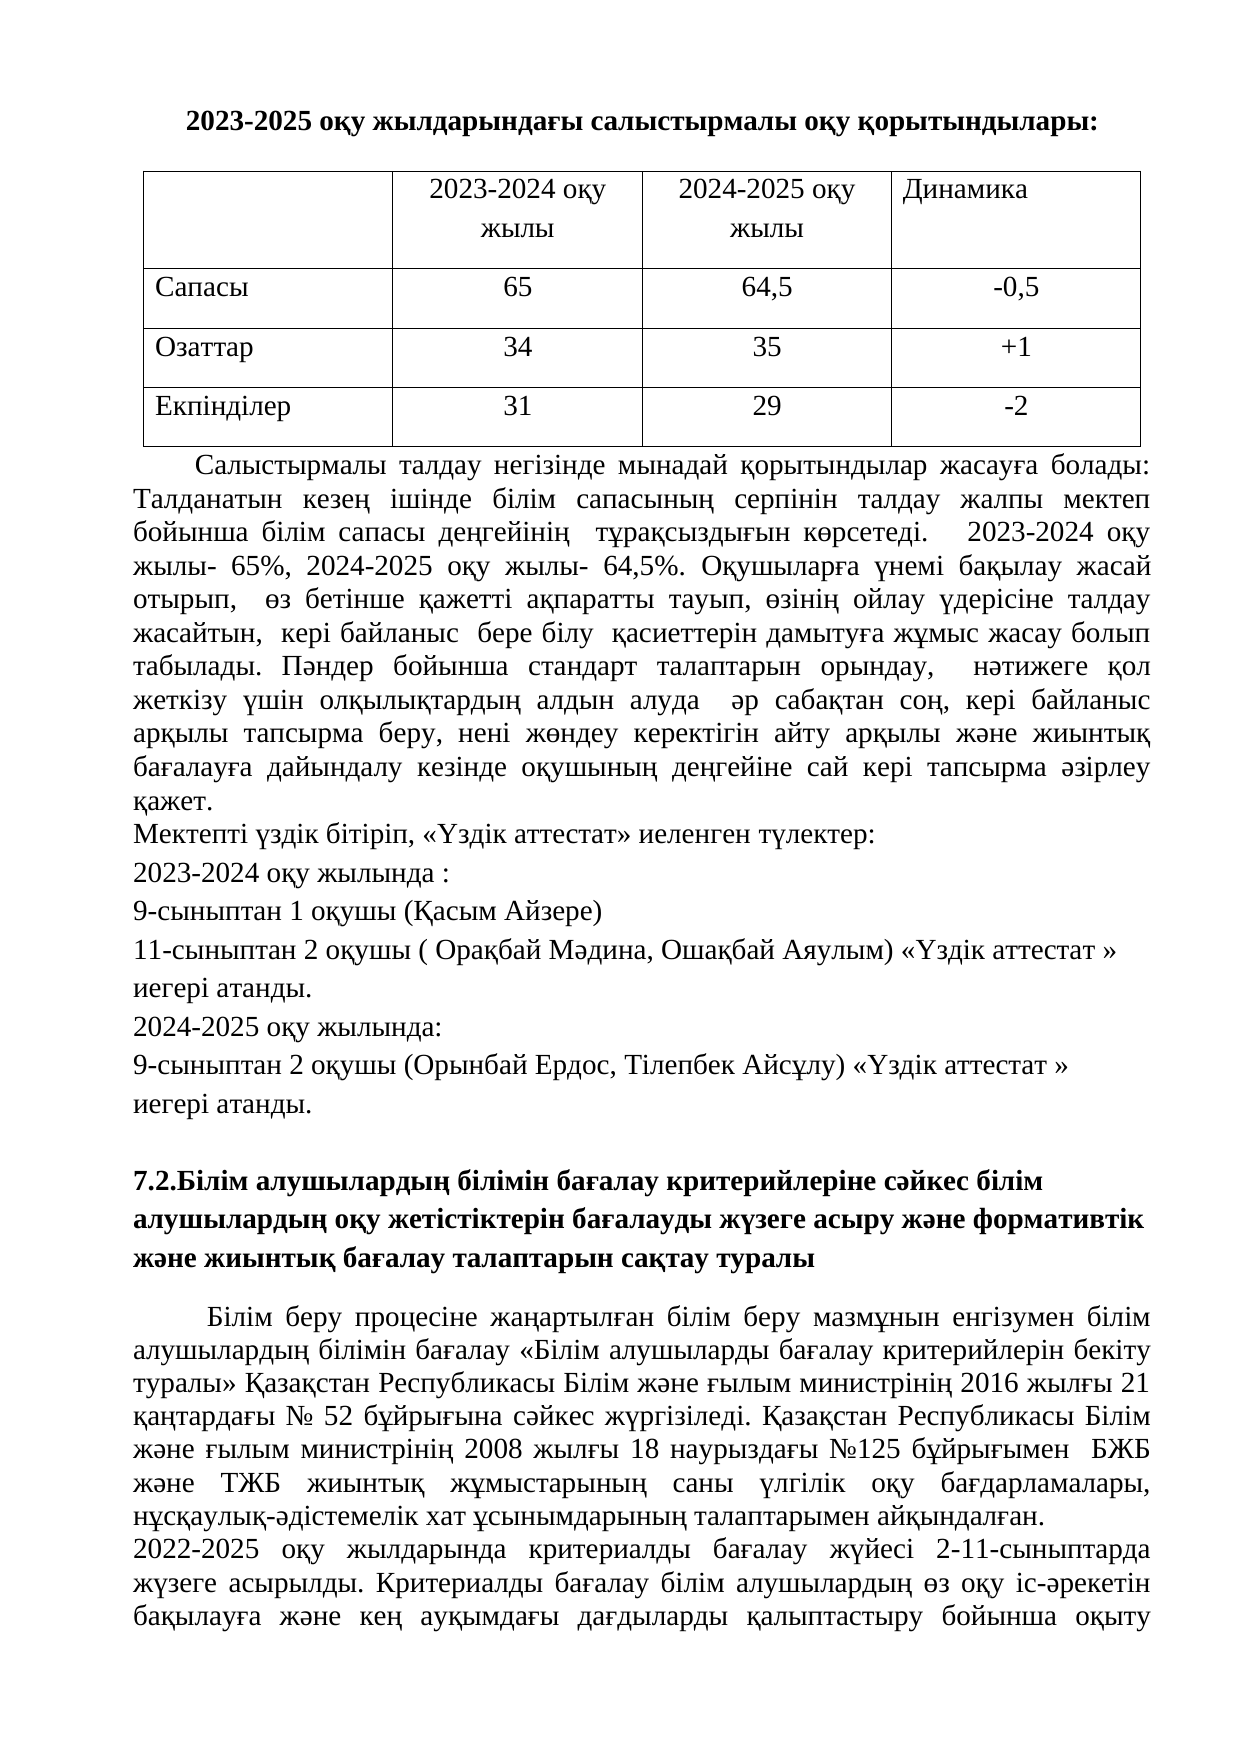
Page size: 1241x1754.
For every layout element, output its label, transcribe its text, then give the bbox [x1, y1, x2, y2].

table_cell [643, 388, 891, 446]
text 2023-2024 оқу жылында : [133, 855, 1152, 888]
text 7.2.Білім алушылардың білімін бағалау критерийлеріне сәйкес білім алушылардың оқу жетістіктерін бағалауды жүзеге асыру және формативтік және жиынтық бағалау талаптарын сақтау туралы [133, 1163, 1153, 1274]
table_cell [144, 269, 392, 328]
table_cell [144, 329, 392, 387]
text Білім беру процесіне жаңартылған білім беру мазмұнын енгізумен білім алушылардың білімін бағалау «Білім алушыларды бағалау критерийлерін бекіту туралы» Қазақстан Республикасы Білім және ғылым министрінің 2016 жылғы 21 қаңтардағы № 52 бұйрығына сәйкес жүргізіледі. Қазақстан Республикасы Білім және ғылым министрінің 2008 жылғы 18 наурыздағы №125 бұйрығымен БЖБ және ТЖБ жиынтық жұмыстарының саны үлгілік оқу бағдарламалары, нұсқаулық-әдістемелік хат ұсынымдарының талаптарымен айқындалған. [133, 1299, 1152, 1532]
text Салыстырмалы талдау негізінде мынадай қорытындылар жасауға болады: Талданатын кезең ішінде білім сапасының серпінін талдау жалпы мектеп бойынша білім сапасы деңгейінің тұрақсыздығын көрсетеді. 2023-2024 оқу жылы- 65%, 2024-2025 оқу жылы- 64,5%. Оқушыларға үнемі бақылау жасай отырып, өз бетінше қажетті ақпаратты тауып, өзінің ойлау үдерісіне талдау жасайтын, кері байланыс бере білу қасиеттерін дамытуға жұмыс жасау болып табылады. Пәндер бойынша стандарт талаптарын орындау, нәтижеге қол жеткізу үшін олқылықтардың алдын алуда әр сабақтан соң, кері байланыс арқылы тапсырма беру, нені жөндеу керектігін айту арқылы және жиынтық бағалауға дайындалу кезінде оқушының деңгейіне сай кері тапсырма әзірлеу қажет. [133, 447, 1152, 816]
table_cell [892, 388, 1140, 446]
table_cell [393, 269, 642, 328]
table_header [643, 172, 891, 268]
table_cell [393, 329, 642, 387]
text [133, 1532, 1152, 1632]
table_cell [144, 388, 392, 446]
text 9-сыныптан 1 оқушы (Қасым Айзере) [133, 893, 1152, 927]
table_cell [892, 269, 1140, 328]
text Мектепті үздік бітіріп, «Үздік аттестат» иеленген түлектер: [133, 816, 1152, 850]
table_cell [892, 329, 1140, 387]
text 2023-2025 оқу жылдарындағы салыстырмалы оқу қорытындылары: [133, 103, 1152, 137]
text 9-сыныптан 2 оқушы (Орынбай Ердос, Тілепбек Айсұлу) «Үздік аттестат » иегері атанды. [133, 1047, 1152, 1119]
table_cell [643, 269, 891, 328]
text 2024-2025 оқу жылында: [133, 1009, 1152, 1042]
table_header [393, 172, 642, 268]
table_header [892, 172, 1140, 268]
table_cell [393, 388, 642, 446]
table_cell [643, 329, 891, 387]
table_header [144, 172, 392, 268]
text 11-сыныптан 2 оқушы ( Орақбай Мәдина, Ошақбай Аяулым) «Үздік аттестат » иегері атанды. [133, 932, 1152, 1004]
